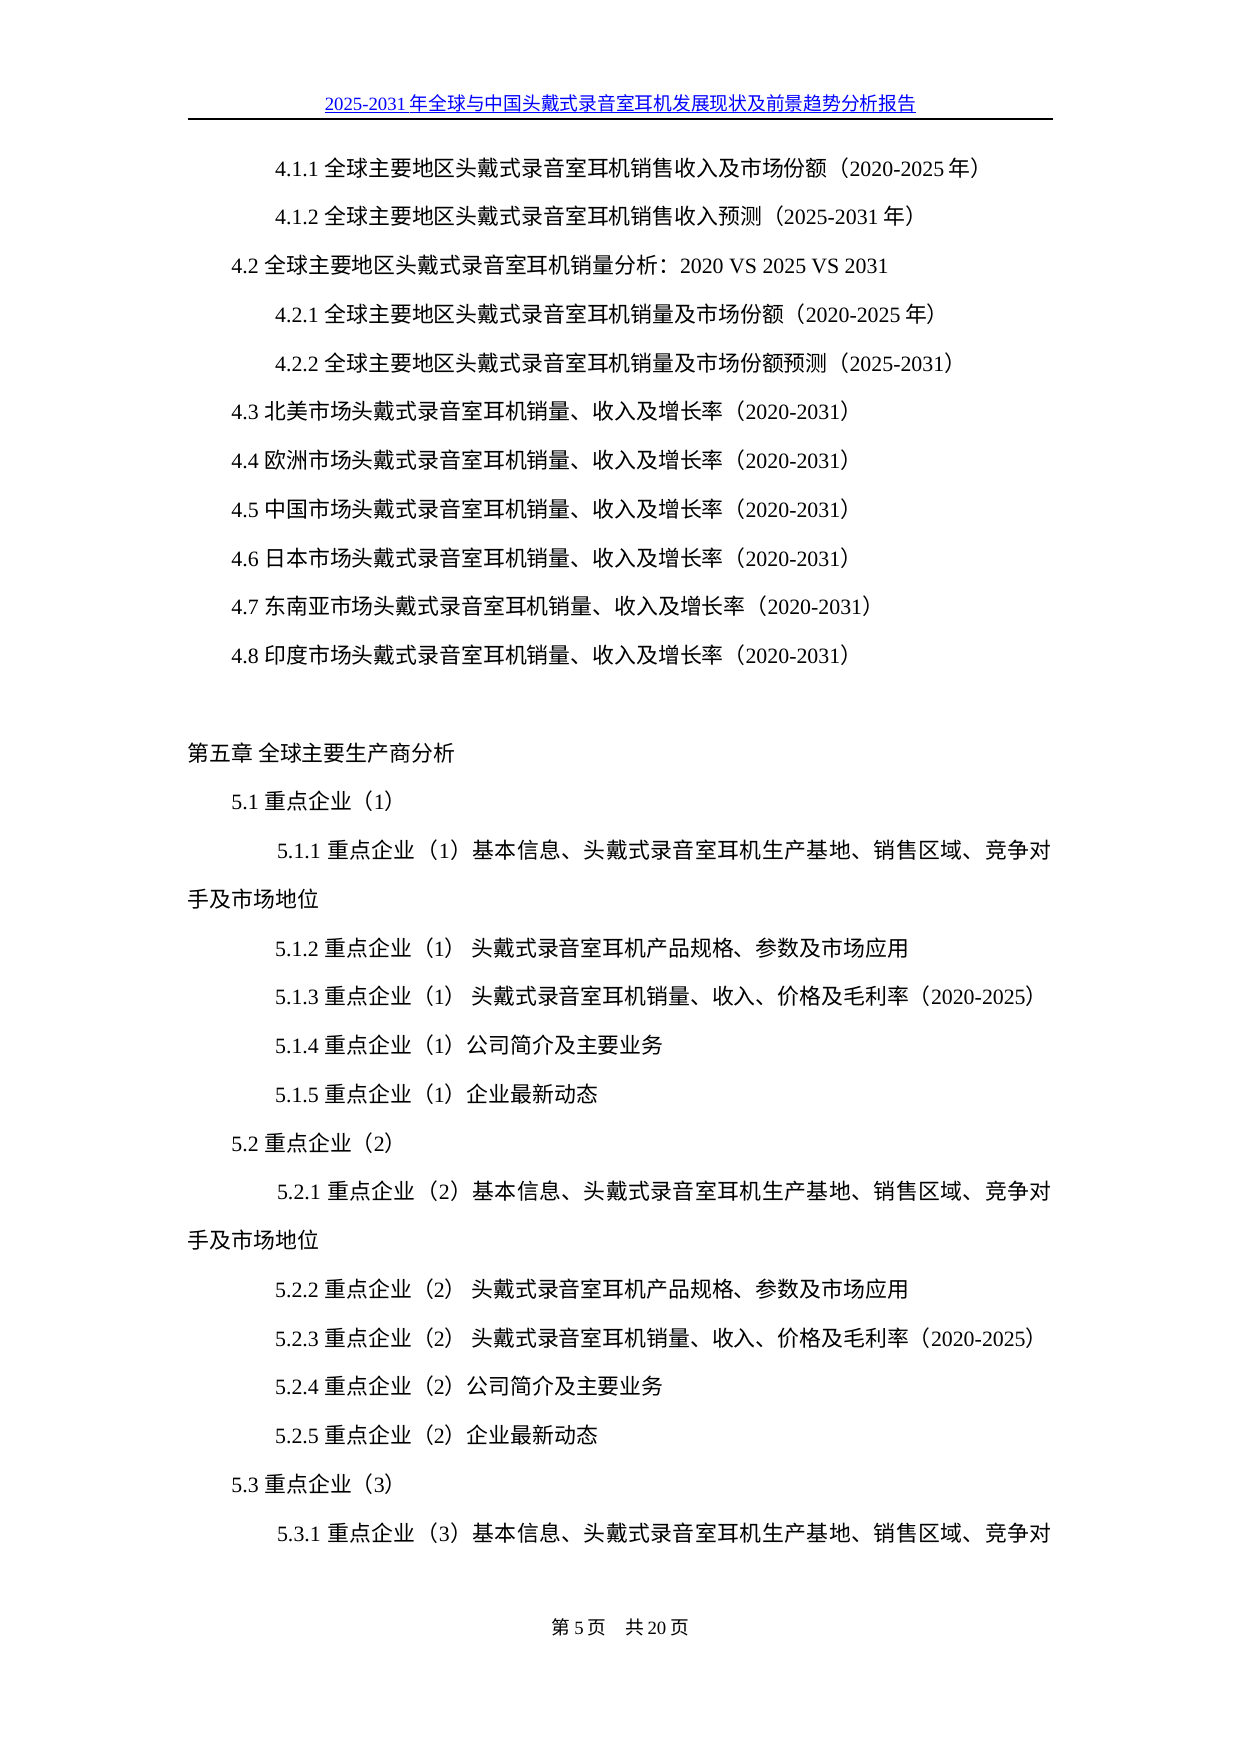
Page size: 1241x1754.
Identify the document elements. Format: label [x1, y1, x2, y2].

text [187, 150, 1053, 1548]
